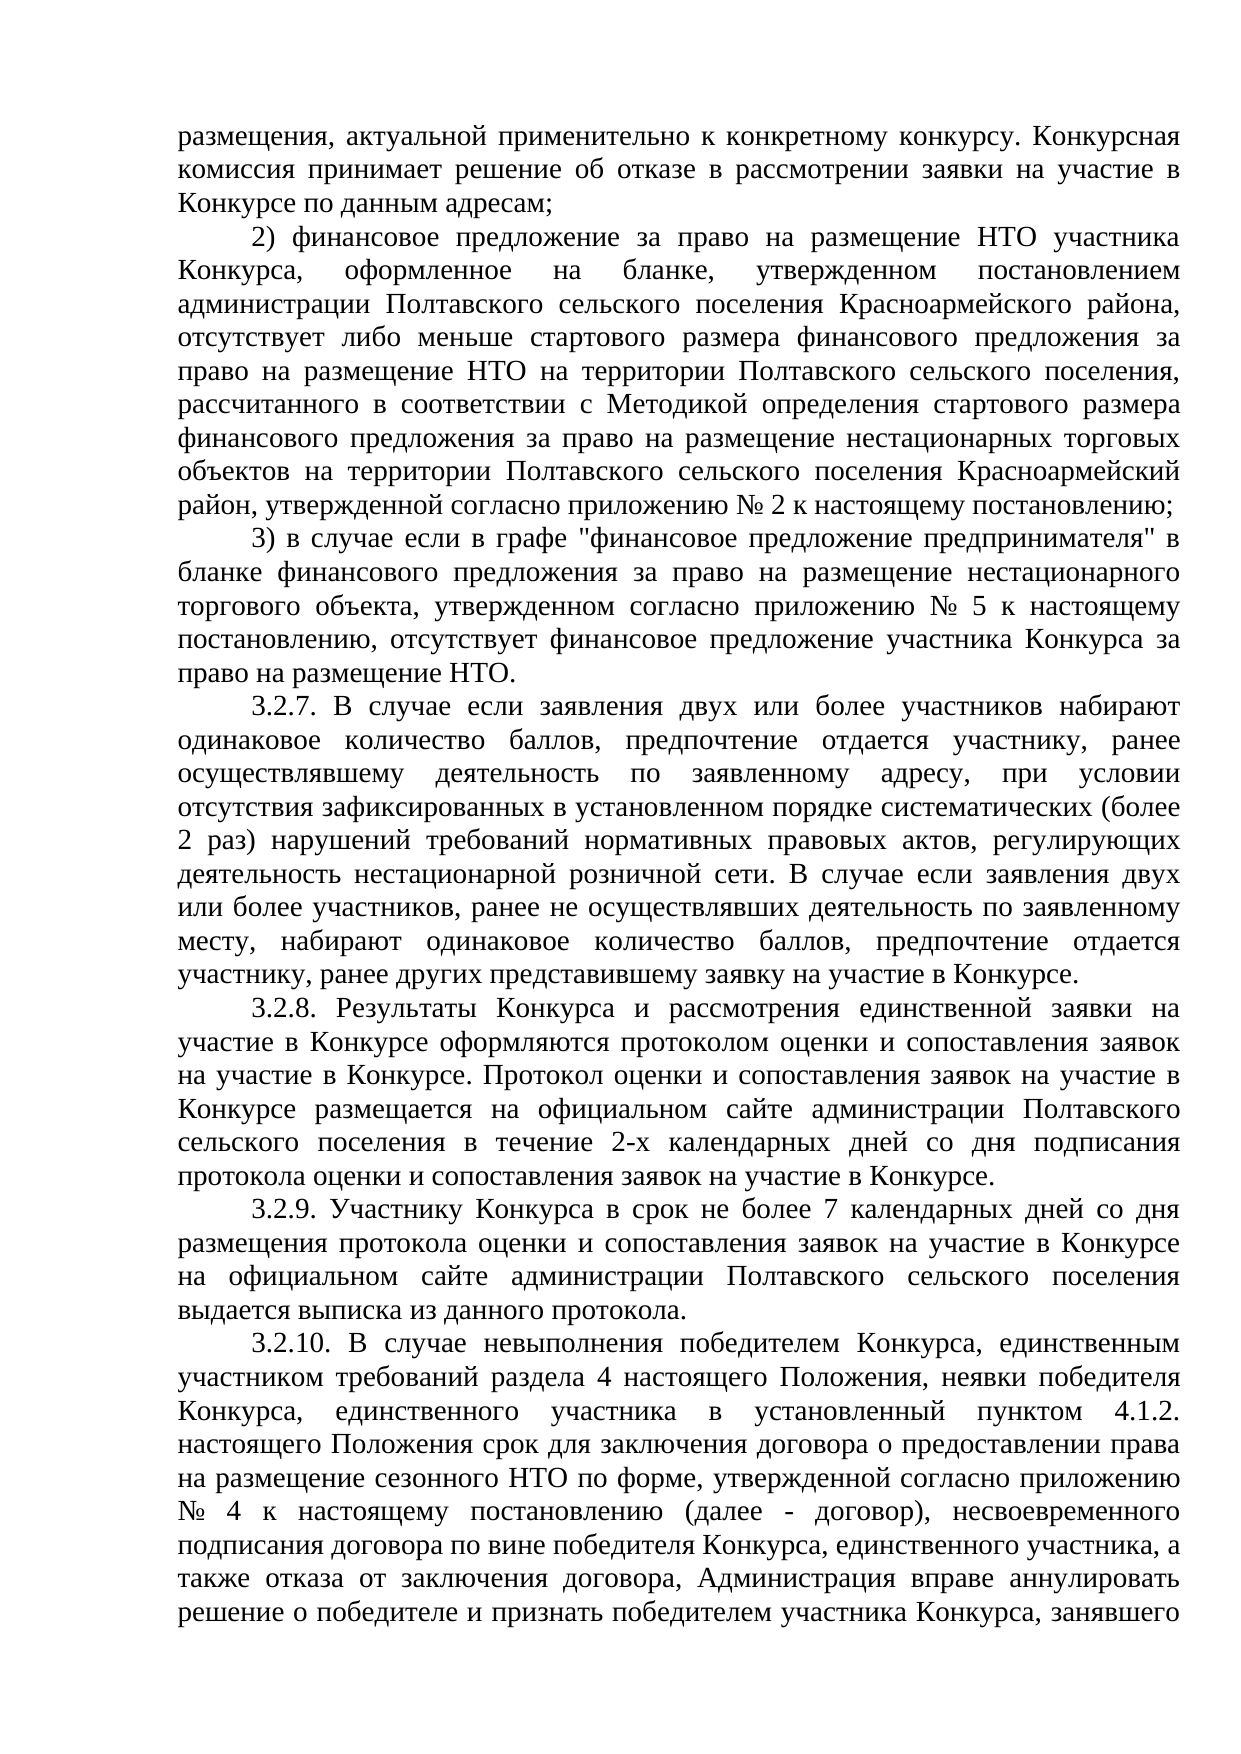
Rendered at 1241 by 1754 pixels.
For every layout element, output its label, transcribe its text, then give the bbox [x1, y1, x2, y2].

text 3.2.9. Участнику Конкурса в срок не более 7 календарных дней со дня размещения протокола оценки и сопоставления заявок на участие в Конкурсе на официальном сайте администрации Полтавского сельского поселения выдается выписка из данного протокола. [177, 1191, 1181, 1326]
text 2) финансовое предложение за право на размещение НТО участника Конкурса, оформленное на бланке, утвержденном постановлением администрации Полтавского сельского поселения Красноармейского района, отсутствует либо меньше стартового размера финансового предложения за право на размещение НТО на территории Полтавского сельского поселения, рассчитанного в соответствии с Методикой определения стартового размера финансового предложения за право на размещение нестационарных торговых объектов на территории Полтавского сельского поселения Красноармейский район, утвержденной согласно приложению № 2 к настоящему постановлению; [177, 219, 1181, 521]
text 3.2.8. Результаты Конкурса и рассмотрения единственной заявки на участие в Конкурсе оформляются протоколом оценки и сопоставления заявок на участие в Конкурсе. Протокол оценки и сопоставления заявок на участие в Конкурсе размещается на официальном сайте администрации Полтавского сельского поселения в течение 2-х календарных дней со дня подписания протокола оценки и сопоставления заявок на участие в Конкурсе. [177, 990, 1181, 1191]
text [177, 118, 1181, 219]
text 3.2.7. В случае если заявления двух или более участников набирают одинаковое количество баллов, предпочтение отдается участнику, ранее осуществлявшему деятельность по заявленному адресу, при условии отсутствия зафиксированных в установленном порядке систематических (более 2 раз) нарушений требований нормативных правовых актов, регулирующих деятельность нестационарной розничной сети. В случае если заявления двух или более участников, ранее не осуществлявших деятельность по заявленному месту, набирают одинаковое количество баллов, предпочтение отдается участнику, ранее других представившему заявку на участие в Конкурсе. [177, 688, 1181, 990]
text 3) в случае если в графе "финансовое предложение предпринимателя" в бланке финансового предложения за право на размещение нестационарного торгового объекта, утвержденном согласно приложению № 5 к настоящему постановлению, отсутствует финансовое предложение участника Конкурса за право на размещение НТО. [177, 521, 1181, 688]
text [177, 1326, 1181, 1627]
